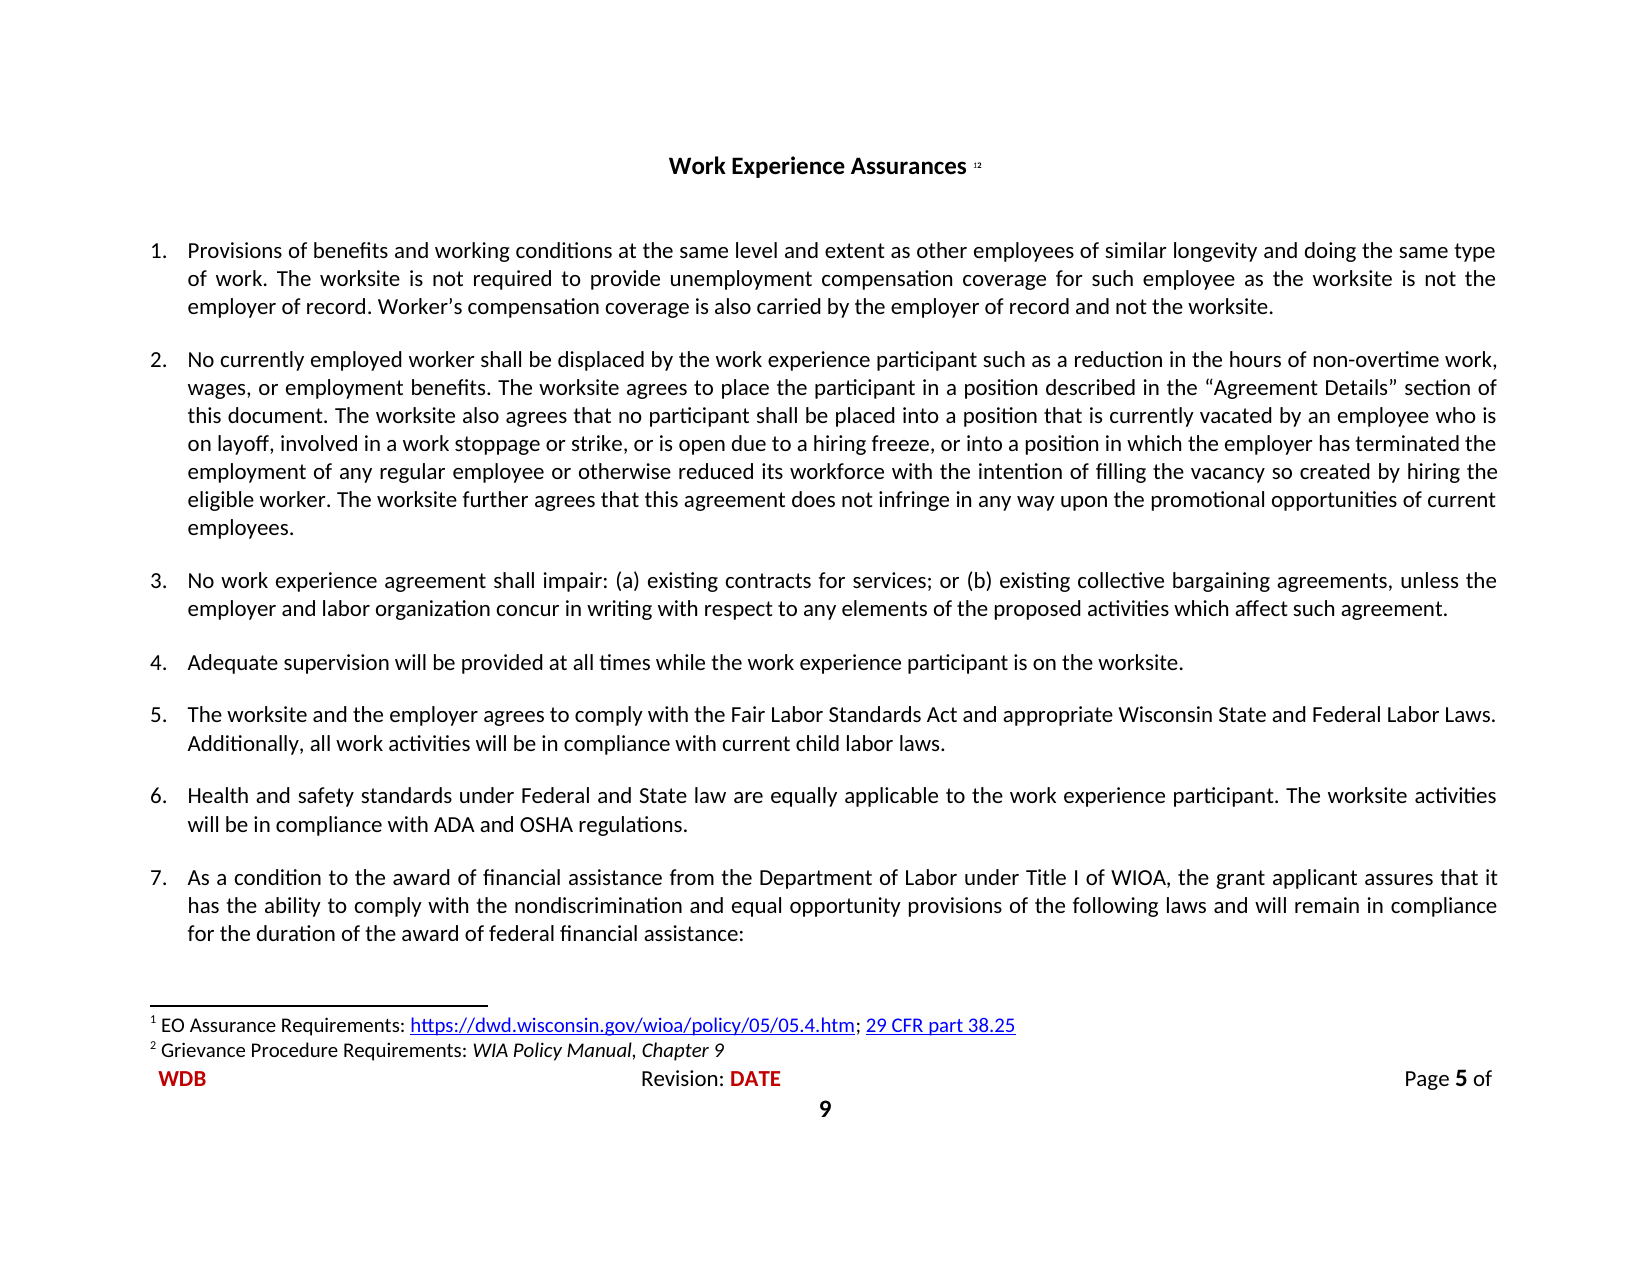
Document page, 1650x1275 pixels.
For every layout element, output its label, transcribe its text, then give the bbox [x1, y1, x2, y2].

list Provisions of benefits and working conditions at the same level and extent as other employees of similar longevity and doing the same type of work. The worksite is not required to provide unemployment compensation coverage for such employee as the worksite is not the employer of record. Worker’s compensation coverage is also carried by the employer of record and not the worksite. [150, 236, 1500, 320]
list The worksite and the employer agrees to comply with the Fair Labor Standards Act and appropriate Wisconsin State and Federal Labor Laws. Additionally, all work activities will be in compliance with current child labor laws. [150, 701, 1500, 757]
list Health and safety standards under Federal and State law are equally applicable to the work experience participant. The worksite activities will be in compliance with ADA and OSHA regulations. [150, 782, 1500, 838]
list As a condition to the award of financial assistance from the Department of Labor under Title I of WIOA, the grant applicant assures that it has the ability to comply with the nondiscrimination and equal opportunity provisions of the following laws and will remain in compliance for the duration of the award of federal financial assistance: [150, 863, 1500, 947]
list No currently employed worker shall be displaced by the work experience participant such as a reduction in the hours of non-overtime work, wages, or employment benefits. The worksite agrees to place the participant in a position described in the “Agreement Details” section of this document. The worksite also agrees that no participant shall be placed into a position that is currently vacated by an employee who is on layoff, involved in a work stoppage or strike, or is open due to a hiring freeze, or into a position in which the employer has terminated the employment of any regular employee or otherwise reduced its workforce with the intention of filling the vacancy so created by hiring the eligible worker. The worksite further agrees that this agreement does not infringe in any way upon the promotional opportunities of current employees. [150, 345, 1500, 542]
list Adequate supervision will be provided at all times while the work experience participant is on the worksite. [150, 648, 1500, 676]
text Work Experience Assurances [150, 150, 1500, 181]
list No work experience agreement shall impair: (a) existing contracts for services; or (b) existing collective bargaining agreements, unless the employer and labor organization concur in writing with respect to any elements of the proposed activities which affect such agreement. [150, 567, 1500, 623]
